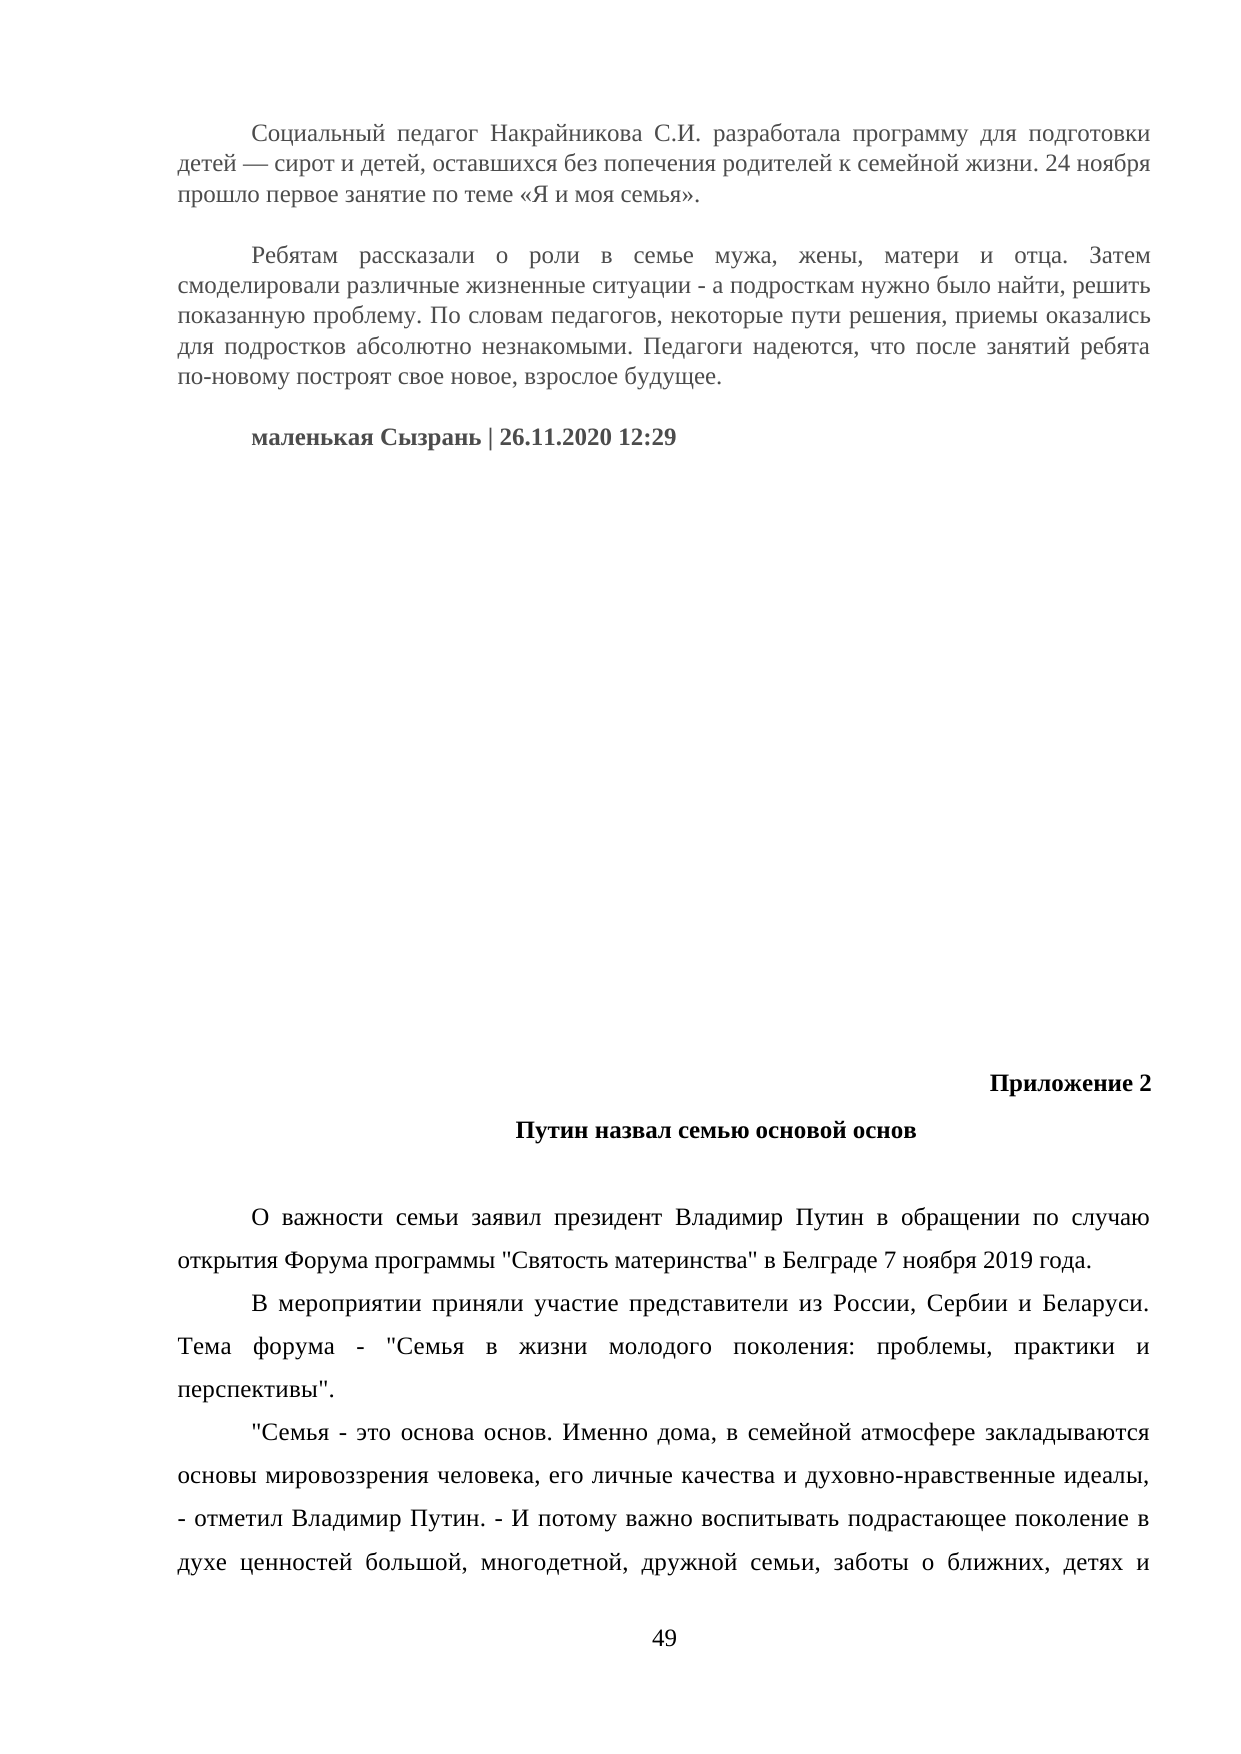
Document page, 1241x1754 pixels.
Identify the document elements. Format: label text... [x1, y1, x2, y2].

text Приложение 2 [177, 1068, 1152, 1097]
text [177, 1417, 1152, 1575]
text маленькая Сызрань | 26.11.2020 12:29 [177, 422, 1152, 451]
subtitle Путин назвал семью основой основ [207, 1115, 1152, 1144]
text Ребятам рассказали о роли в семье мужа, жены, матери и отца. Затем смоделировали различные жизненные ситуации - а подросткам нужно было найти, решить показанную проблему. По словам педагогов, некоторые пути решения, приемы оказались для подростков абсолютно незнакомыми. Педагоги надеются, что после занятий ребята по-новому построят свое новое, взрослое будущее. [177, 240, 1152, 390]
text В мероприятии приняли участие представители из России, Сербии и Беларуси. Тема форума - "Семья в жизни молодого поколения: проблемы, практики и перспективы". [177, 1288, 1152, 1403]
text Социальный педагог Накрайникова С.И. разработала программу для подготовки детей — сирот и детей, оставшихся без попечения родителей к семейной жизни. 24 ноября прошло первое занятие по теме «Я и моя семья». [177, 118, 1152, 208]
text О важности семьи заявил президент Владимир Путин в обращении по случаю открытия Форума программы "Святость материнства" в Белграде 7 ноября 2019 года. [177, 1202, 1152, 1273]
